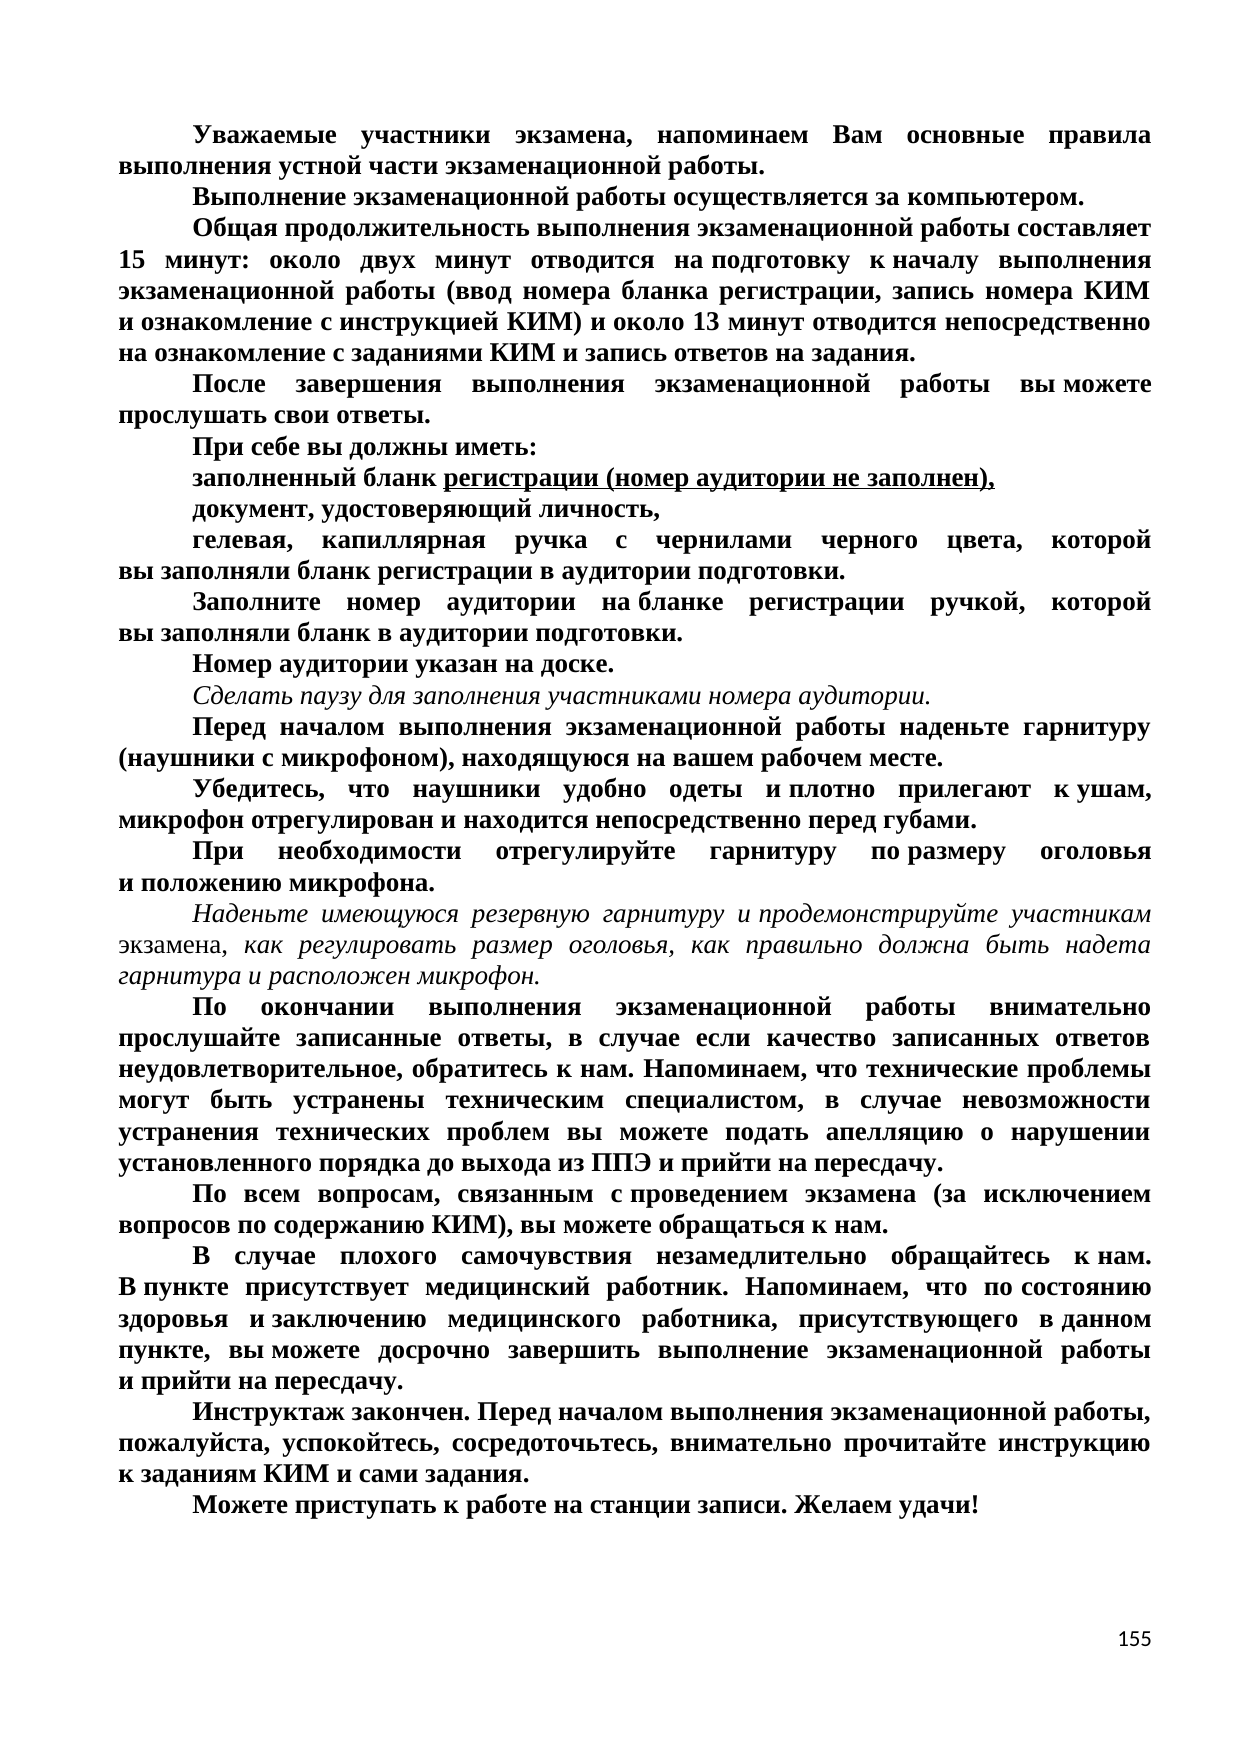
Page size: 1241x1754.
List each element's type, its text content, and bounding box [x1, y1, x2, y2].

text В случае плохого самочувствия незамедлительно обращайтесь к нам. В пункте присутствует медицинский работник. Напоминаем, что по состоянию здоровья и заключению медицинского работника, присутствующего в данном пункте, вы можете досрочно завершить выполнение экзаменационной работы и прийти на пересдачу. [118, 1239, 1152, 1395]
text Убедитесь, что наушники удобно одеты и плотно прилегают к ушам, микрофон отрегулирован и находится непосредственно перед губами. [118, 772, 1152, 834]
text Наденьте имеющуюся резервную гарнитуру и продемонстрируйте участникам экзамена, как регулировать размер оголовья, как правильно должна быть надета гарнитура и расположен микрофон. [118, 897, 1152, 990]
text При себе вы должны иметь: [118, 429, 1152, 461]
text Номер аудитории указан на доске. [118, 648, 1152, 679]
text После завершения выполнения экзаменационной работы вы можете прослушать свои ответы. [118, 367, 1152, 429]
text Выполнение экзаменационной работы осуществляется за компьютером. [118, 180, 1152, 212]
text Сделать паузу для заполнения участниками номера аудитории. [118, 679, 1152, 710]
text Заполните номер аудитории на бланке регистрации ручкой, которой вы заполняли бланк в аудитории подготовки. [118, 585, 1152, 648]
text Общая продолжительность выполнения экзаменационной работы составляет 15 минут: около двух минут отводится на подготовку к началу выполнения экзаменационной работы (ввод номера бланка регистрации, запись номера КИМ и ознакомление с инструкцией КИМ) и около 13 минут отводится непосредственно на ознакомление с заданиями КИМ и запись ответов на задания. [118, 212, 1152, 367]
text По окончании выполнения экзаменационной работы внимательно прослушайте записанные ответы, в случае если качество записанных ответов неудовлетворительное, обратитесь к нам. Напоминаем, что технические проблемы могут быть устранены техническим специалистом, в случае невозможности устранения технических проблем вы можете подать апелляцию о нарушении установленного порядка до выхода из ППЭ и прийти на пересдачу. [118, 990, 1152, 1177]
text гелевая, капиллярная ручка с чернилами черного цвета, которой вы заполняли бланк регистрации в аудитории подготовки. [118, 523, 1152, 585]
text Можете приступать к работе на станции записи. Желаем удачи! [118, 1488, 1152, 1520]
text По всем вопросам, связанным с проведением экзамена (за исключением вопросов по содержанию КИМ), вы можете обращаться к нам. [118, 1177, 1152, 1239]
text заполненный бланк регистрации (номер аудитории не заполнен), [118, 461, 1152, 492]
text Инструктаж закончен. Перед началом выполнения экзаменационной работы, пожалуйста, успокойтесь, сосредоточьтесь, внимательно прочитайте инструкцию к заданиям КИМ и сами задания. [118, 1395, 1152, 1488]
text При необходимости отрегулируйте гарнитуру по размеру оголовья и положению микрофона. [118, 834, 1152, 897]
text Перед началом выполнения экзаменационной работы наденьте гарнитуру (наушники с микрофоном), находящуюся на вашем рабочем месте. [118, 710, 1152, 772]
text Уважаемые участники экзамена, напоминаем Вам основные правила выполнения устной части экзаменационной работы. [118, 118, 1152, 180]
text документ, удостоверяющий личность, [118, 492, 1152, 523]
